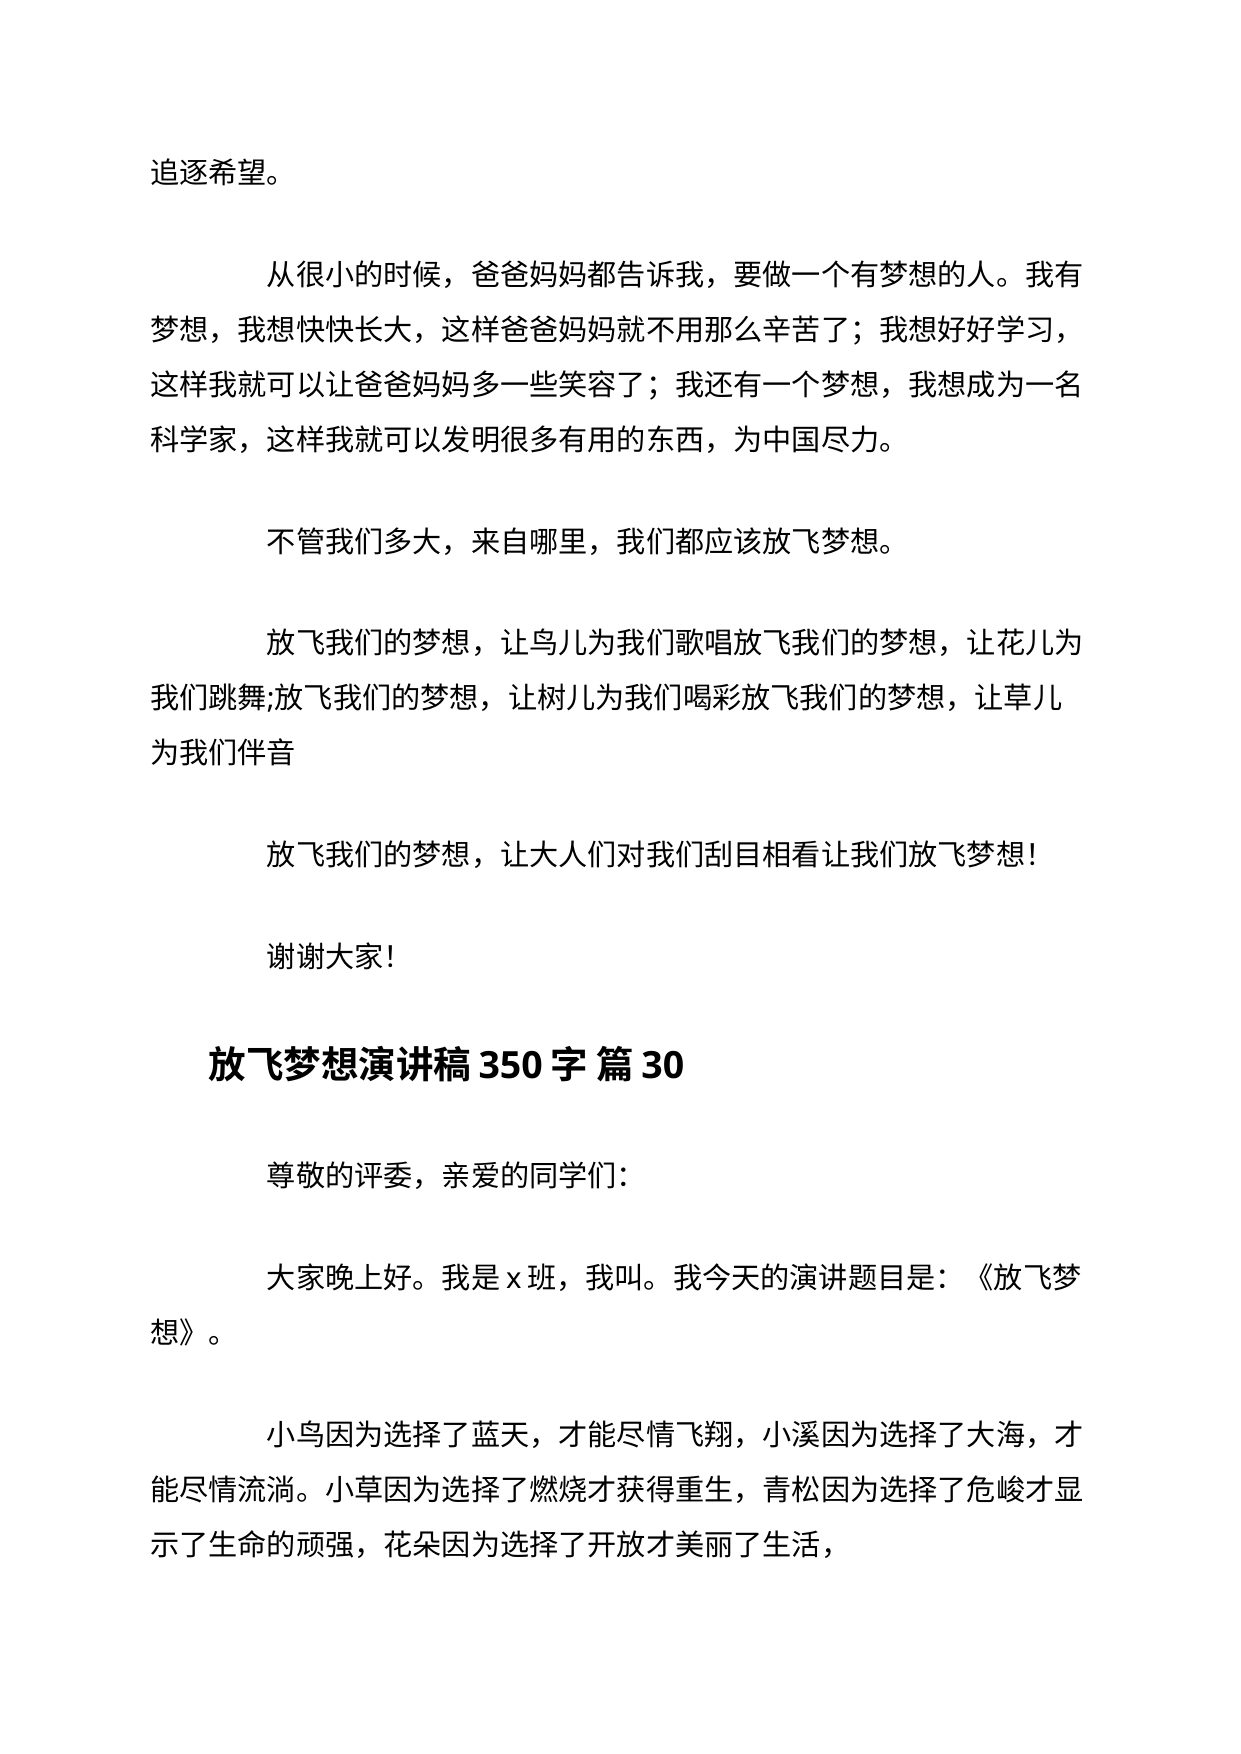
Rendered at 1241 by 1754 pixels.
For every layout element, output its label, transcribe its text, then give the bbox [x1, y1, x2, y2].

text 放飞我们的梦想，让大人们对我们刮目相看让我们放飞梦想！ [150, 832, 1090, 874]
text 尊敬的评委，亲爱的同学们： [150, 1153, 1090, 1195]
text 从很小的时候，爸爸妈妈都告诉我，要做一个有梦想的人。我有梦想，我想快快长大，这样爸爸妈妈就不用那么辛苦了；我想好好学习，这样我就可以让爸爸妈妈多一些笑容了；我还有一个梦想，我想成为一名科学家，这样我就可以发明很多有用的东西，为中国尽力。 [150, 252, 1090, 459]
text 小鸟因为选择了蓝天，才能尽情飞翔，小溪因为选择了大海，才能尽情流淌。小草因为选择了燃烧才获得重生，青松因为选择了危峻才显示了生命的顽强，花朵因为选择了开放才美丽了生活， [150, 1411, 1090, 1563]
text 大家晚上好。我是x班，我叫。我今天的演讲题目是：《放飞梦想》。 [150, 1254, 1090, 1352]
text 谢谢大家！ [150, 933, 1090, 976]
text 放飞我们的梦想，让鸟儿为我们歌唱放飞我们的梦想，让花儿为我们跳舞;放飞我们的梦想，让树儿为我们喝彩放飞我们的梦想，让草儿为我们伴音 [150, 620, 1090, 772]
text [150, 150, 1090, 192]
text 不管我们多大，来自哪里，我们都应该放飞梦想。 [150, 518, 1090, 561]
text 放飞梦想演讲稿350字 篇30 [150, 1035, 1090, 1090]
